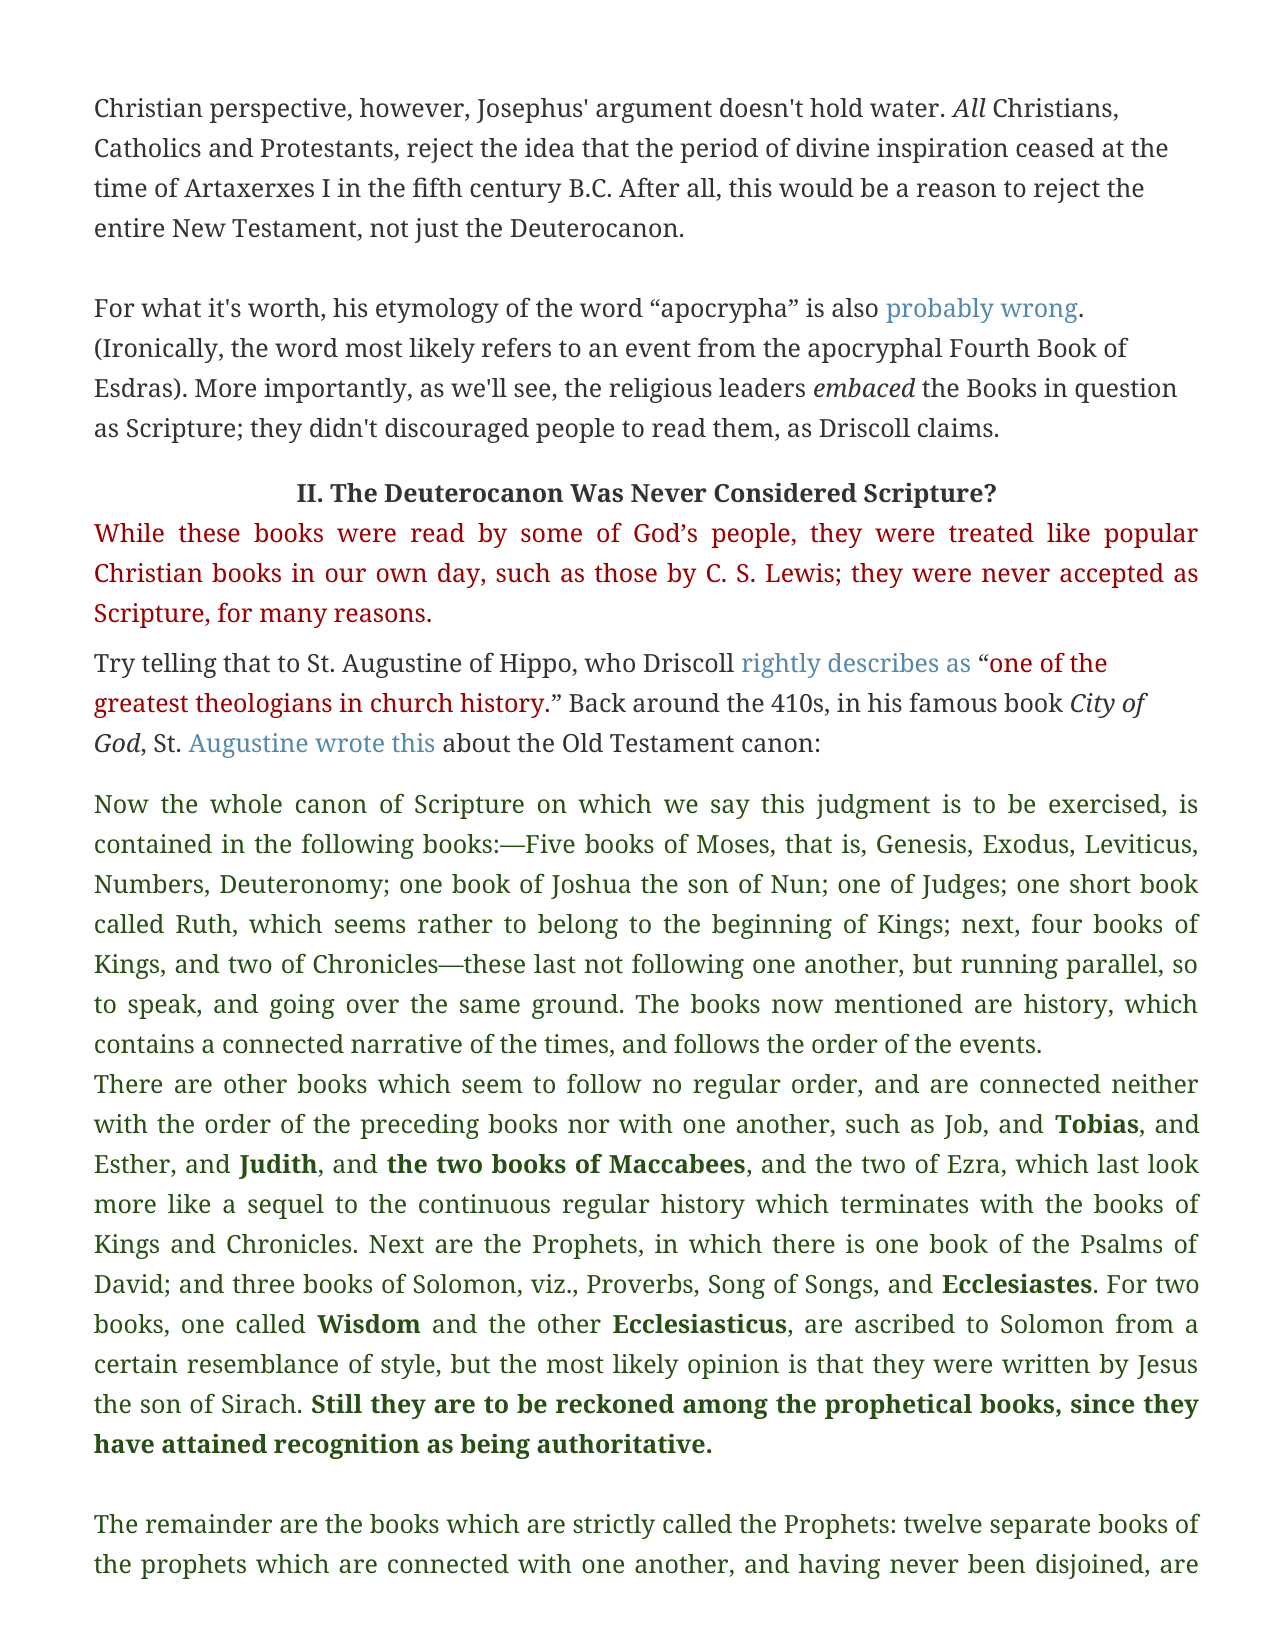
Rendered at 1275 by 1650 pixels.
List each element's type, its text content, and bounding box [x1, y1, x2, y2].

text While these books were read by some of God’s people, they were treated like popular Christian books in our own day, such as those by C. S. Lewis; they were never accepted as Scripture, for many reasons. [94, 509, 1200, 629]
text Now the whole canon of Scripture on which we say this judgment is to be exercised, is contained in the following books:—Five books of Moses, that is, Genesis, Exodus, Leviticus, Numbers, Deuteronomy; one book of Joshua the son of Nun; one of Judges; one short book called Ruth, which seems rather to belong to the beginning of Kings; next, four books of Kings, and two of Chronicles—these last not following one another, but running parallel, so to speak, and going over the same ground. The books now mentioned are history, which contains a connected narrative of the times, and follows the order of the events. [94, 781, 1200, 1061]
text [94, 1501, 1200, 1581]
text There are other books which seem to follow no regular order, and are connected neither with the order of the preceding books nor with one another, such as Job, and Tobias, and Esther, and Judith, and the two books of Maccabees, and the two of Ezra, which last look more like a sequel to the continuous regular history which terminates with the books of Kings and Chronicles. Next are the Prophets, in which there is one book of the Psalms of David; and three books of Solomon, viz., Proverbs, Song of Songs, and Ecclesiastes. For two books, one called Wisdom and the other Ecclesiasticus, are ascribed to Solomon from a certain resemblance of style, but the most likely opinion is that they were written by Jesus the son of Sirach. Still they are to be reckoned among the prophetical books, since they have attained recognition as being authoritative. [94, 1061, 1200, 1461]
text II. The Deuterocanon Was Never Considered Scripture? [94, 469, 1200, 509]
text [94, 84, 1200, 444]
text Try telling that to St. Augustine of Hippo, who Driscoll rightly describes as “one of the greatest theologians in church history.” Back around the 410s, in his famous book City of God, St. Augustine wrote this about the Old Testament canon: [94, 640, 1200, 760]
